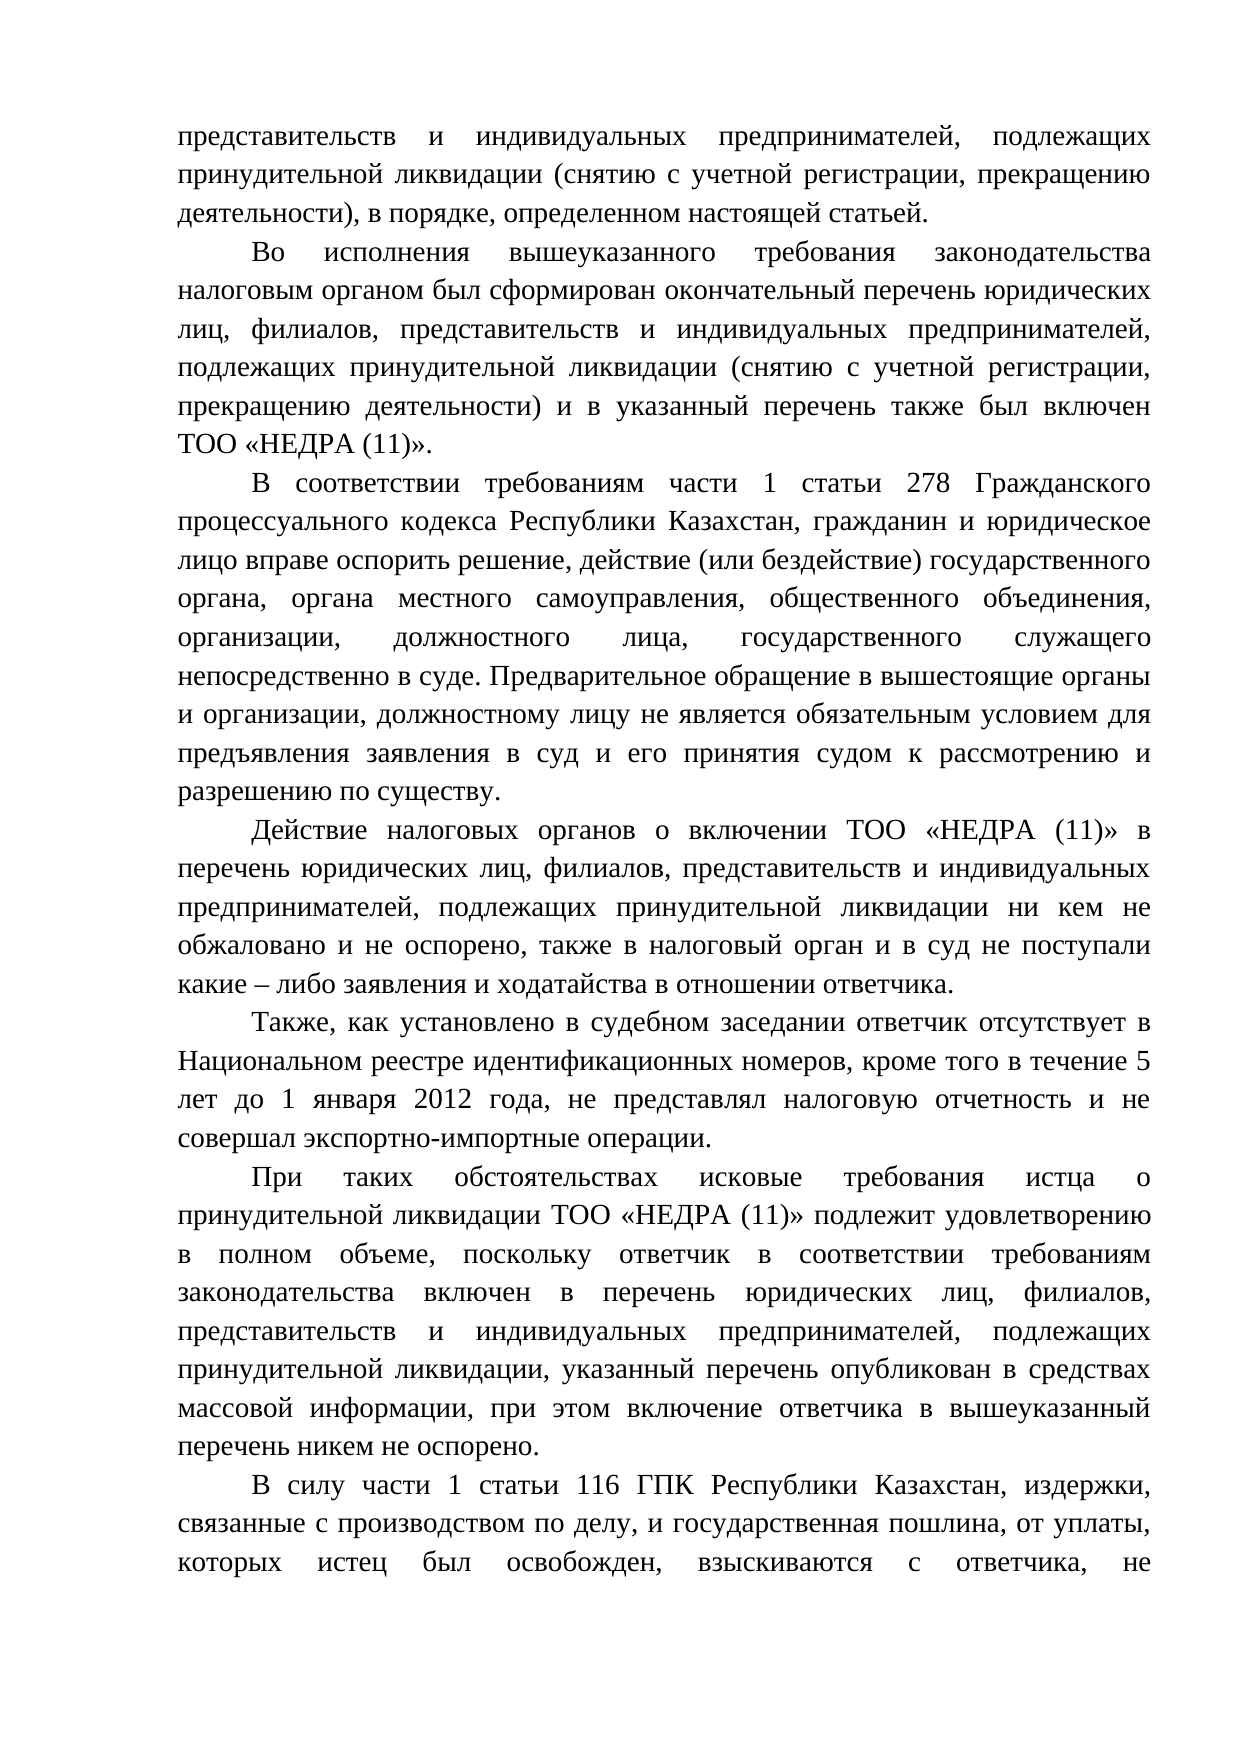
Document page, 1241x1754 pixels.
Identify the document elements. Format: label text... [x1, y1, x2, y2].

text Во исполнения вышеуказанного требования законодательства налоговым органом был сформирован окончательный перечень юридических лиц, филиалов, представительств и индивидуальных предпринимателей, подлежащих принудительной ликвидации (снятию с учетной регистрации, прекращению деятельности) и в указанный перечень также был включен ТОО «НЕДРА (11)». [177, 234, 1152, 460]
text Также, как установлено в судебном заседании ответчик отсутствует в Национальном реестре идентификационных номеров, кроме того в течение 5 лет до 1 января 2012 года, не представлял налоговую отчетность и не совершал экспортно-импортные операции. [177, 1004, 1152, 1154]
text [177, 1467, 1152, 1578]
text Действие налоговых органов о включении ТОО «НЕДРА (11)» в перечень юридических лиц, филиалов, представительств и индивидуальных предпринимателей, подлежащих принудительной ликвидации ни кем не обжаловано и не оспорено, также в налоговый орган и в суд не поступали какие – либо заявления и ходатайства в отношении ответчика. [177, 812, 1152, 999]
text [177, 118, 1152, 229]
text В соответствии требованиям части 1 статьи 278 Гражданского процессуального кодекса Республики Казахстан, гражданин и юридическое лицо вправе оспорить решение, действие (или бездействие) государственного органа, органа местного самоуправления, общественного объединения, организации, должностного лица, государственного служащего непосредственно в суде. Предварительное обращение в вышестоящие органы и организации, должностному лицу не является обязательным условием для предъявления заявления в суд и его принятия судом к рассмотрению и разрешению по существу. [177, 465, 1152, 807]
text При таких обстоятельствах исковые требования истца о принудительной ликвидации ТОО «НЕДРА (11)» подлежит удовлетворению в полном объеме, поскольку ответчик в соответствии требованиям законодательства включен в перечень юридических лиц, филиалов, представительств и индивидуальных предпринимателей, подлежащих принудительной ликвидации, указанный перечень опубликован в средствах массовой информации, при этом включение ответчика в вышеуказанный перечень никем не оспорено. [177, 1159, 1152, 1462]
